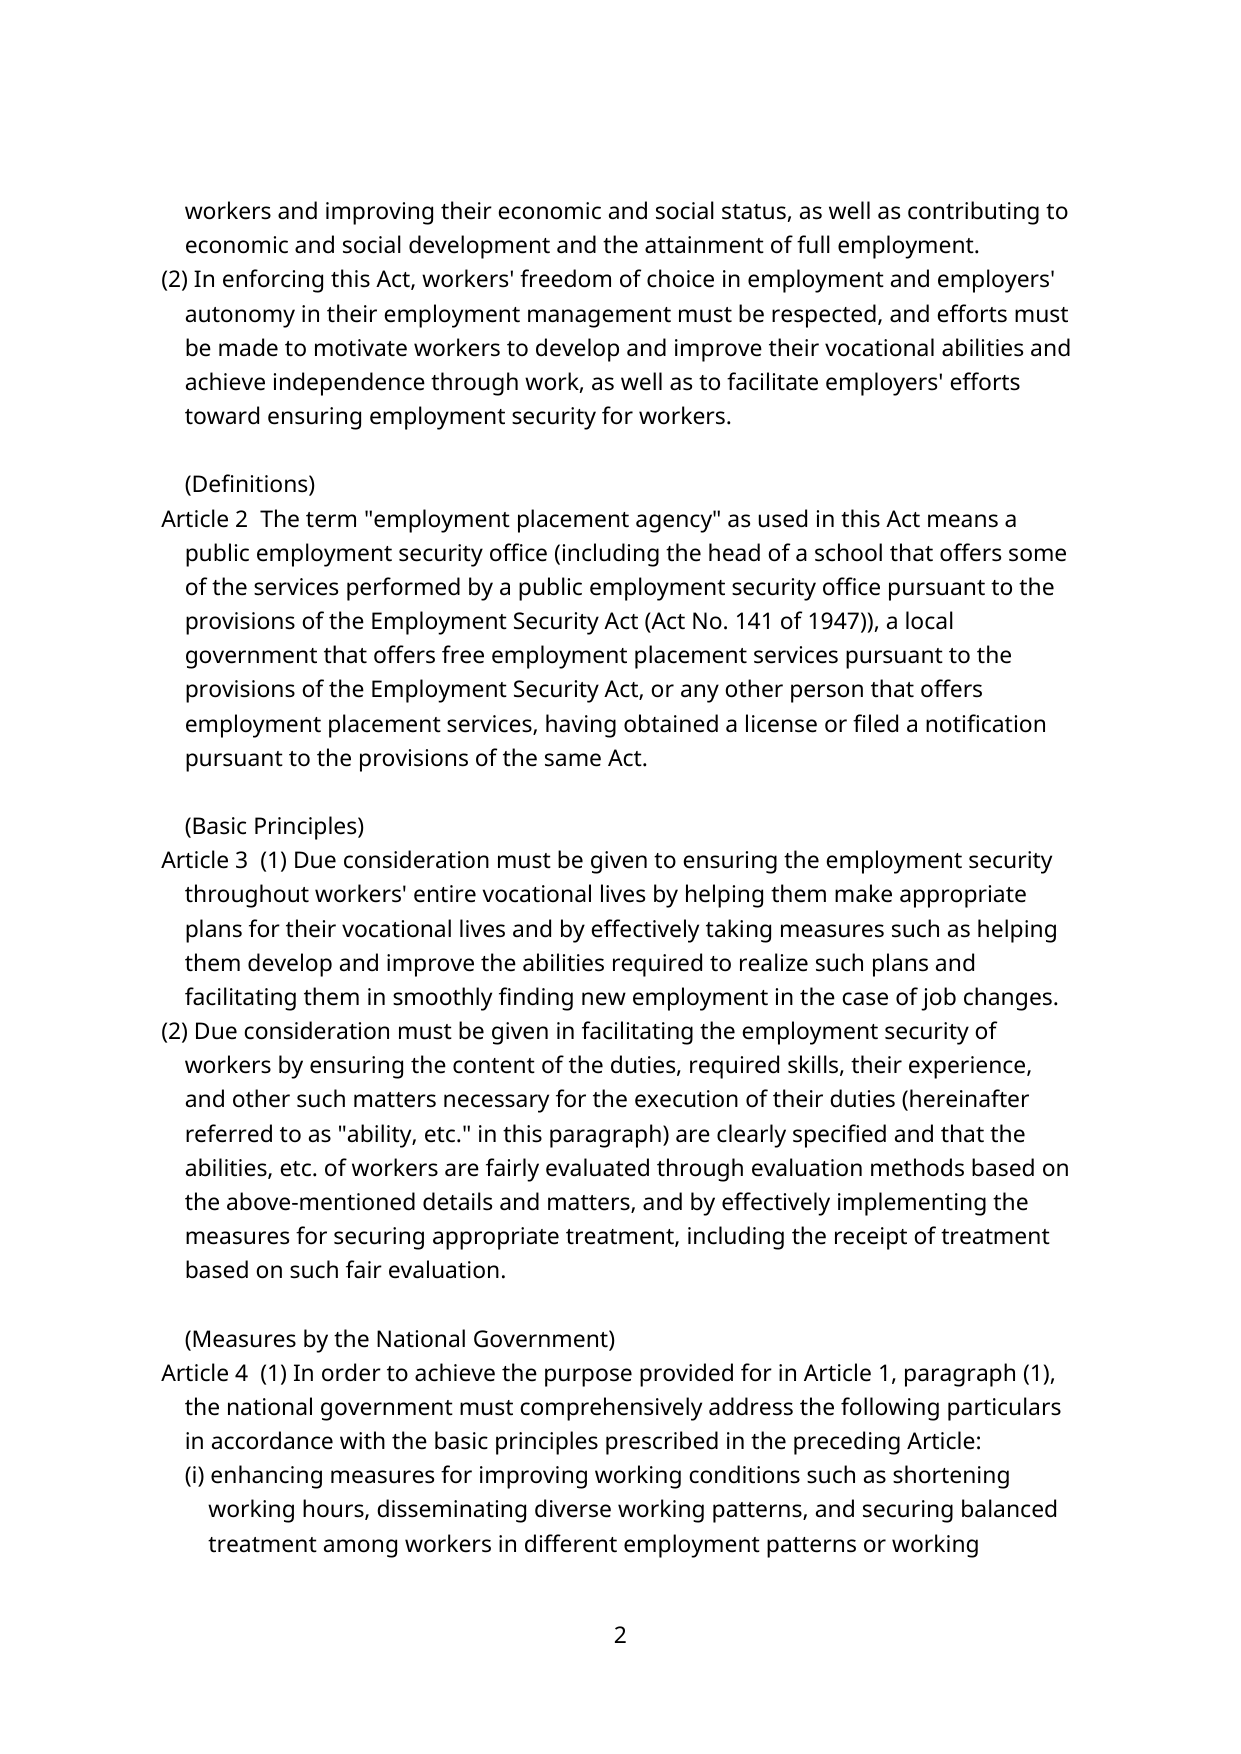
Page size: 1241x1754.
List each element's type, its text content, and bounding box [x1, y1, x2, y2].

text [161, 194, 1079, 262]
text (Measures by the National Government) [184, 1321, 1079, 1355]
text Article 3 (1) Due consideration must be given to ensuring the employment security throughout workers' entire vocational lives by helping them make appropriate plans for their vocational lives and by effectively taking measures such as helping them develop and improve the abilities required to realize such plans and facilitating them in smoothly finding new employment in the case of job changes. [161, 843, 1079, 1014]
text (Definitions) [184, 467, 1079, 501]
text Article 2 The term "employment placement agency" as used in this Act means a public employment security office (including the head of a school that offers some of the services performed by a public employment security office pursuant to the provisions of the Employment Security Act (Act No. 141 of 1947)), a local government that offers free employment placement services pursuant to the provisions of the Employment Security Act, or any other person that offers employment placement services, having obtained a license or filed a notification pursuant to the provisions of the same Act. [161, 501, 1079, 774]
text (Basic Principles) [184, 809, 1079, 843]
text Article 4 (1) In order to achieve the purpose provided for in Article 1, paragraph (1), the national government must comprehensively address the following particulars in accordance with the basic principles prescribed in the preceding Article: [161, 1355, 1079, 1458]
text (2) In enforcing this Act, workers' freedom of choice in employment and employers' autonomy in their employment management must be respected, and efforts must be made to motivate workers to develop and improve their vocational abilities and achieve independence through work, as well as to facilitate employers' efforts toward ensuring employment security for workers. [161, 262, 1079, 433]
text (2) Due consideration must be given in facilitating the employment security of workers by ensuring the content of the duties, required skills, their experience, and other such matters necessary for the execution of their duties (hereinafter referred to as "ability, etc." in this paragraph) are clearly specified and that the abilities, etc. of workers are fairly evaluated through evaluation methods based on the above-mentioned details and matters, and by effectively implementing the measures for securing appropriate treatment, including the receipt of treatment based on such fair evaluation. [161, 1014, 1079, 1287]
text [184, 1458, 1079, 1560]
